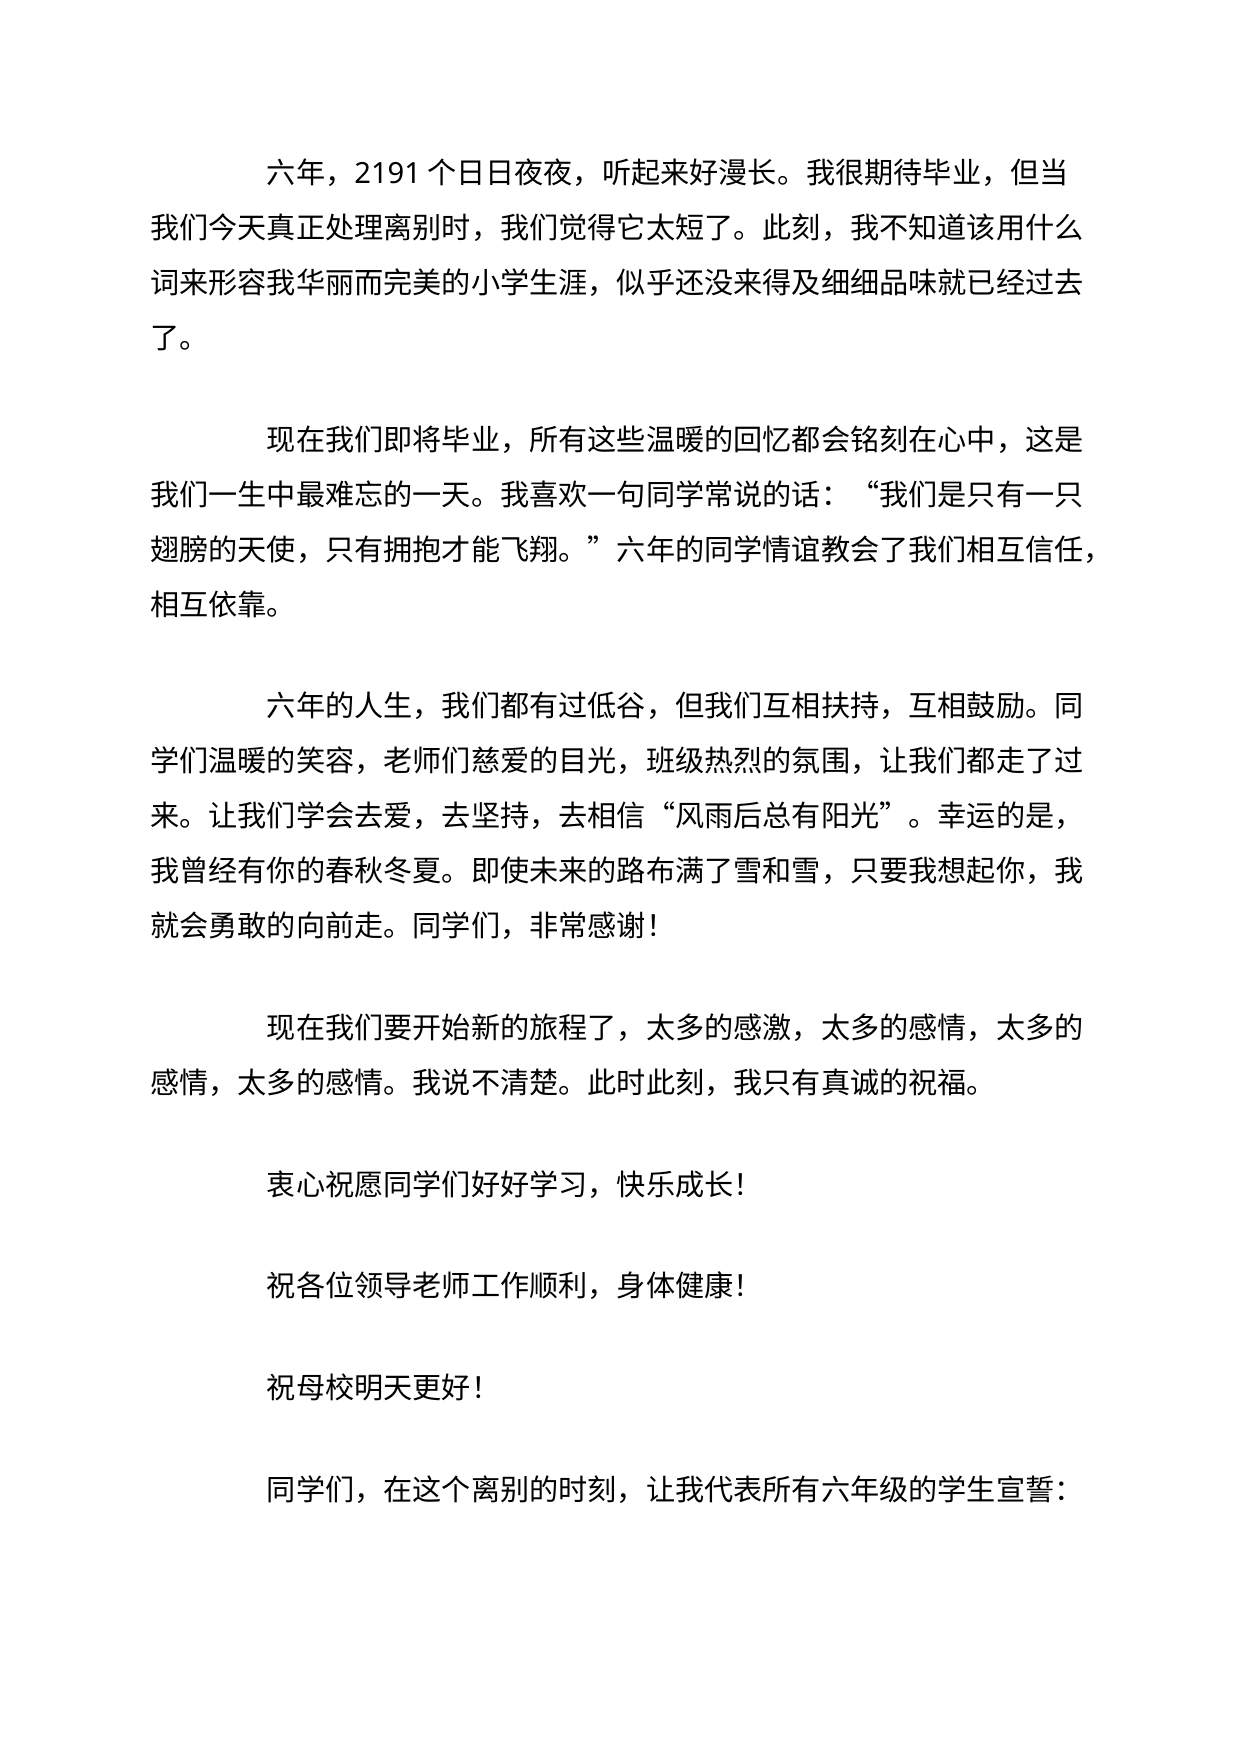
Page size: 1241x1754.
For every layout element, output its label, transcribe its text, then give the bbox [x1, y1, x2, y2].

text 六年的人生，我们都有过低谷，但我们互相扶持，互相鼓励。同学们温暖的笑容，老师们慈爱的目光，班级热烈的氛围，让我们都走了过来。让我们学会去爱，去坚持，去相信“风雨后总有阳光”。幸运的是，我曾经有你的春秋冬夏。即使未来的路布满了雪和雪，只要我想起你，我就会勇敢的向前走。同学们，非常感谢！ [150, 683, 1090, 945]
text 衷心祝愿同学们好好学习，快乐成长！ [150, 1161, 1090, 1203]
text 同学们，在这个离别的时刻，让我代表所有六年级的学生宣誓： [150, 1466, 1090, 1509]
text 六年，2191个日日夜夜，听起来好漫长。我很期待毕业，但当我们今天真正处理离别时，我们觉得它太短了。此刻，我不知道该用什么词来形容我华丽而完美的小学生涯，似乎还没来得及细细品味就已经过去了。 [150, 150, 1090, 357]
text 现在我们即将毕业，所有这些温暖的回忆都会铭刻在心中，这是我们一生中最难忘的一天。我喜欢一句同学常说的话：“我们是只有一只翅膀的天使，只有拥抱才能飞翔。”六年的同学情谊教会了我们相互信任，相互依靠。 [150, 417, 1090, 623]
text 现在我们要开始新的旅程了，太多的感激，太多的感情，太多的感情，太多的感情。我说不清楚。此时此刻，我只有真诚的祝福。 [150, 1004, 1090, 1102]
text 祝各位领导老师工作顺利，身体健康！ [150, 1263, 1090, 1305]
text 祝母校明天更好！ [150, 1364, 1090, 1407]
